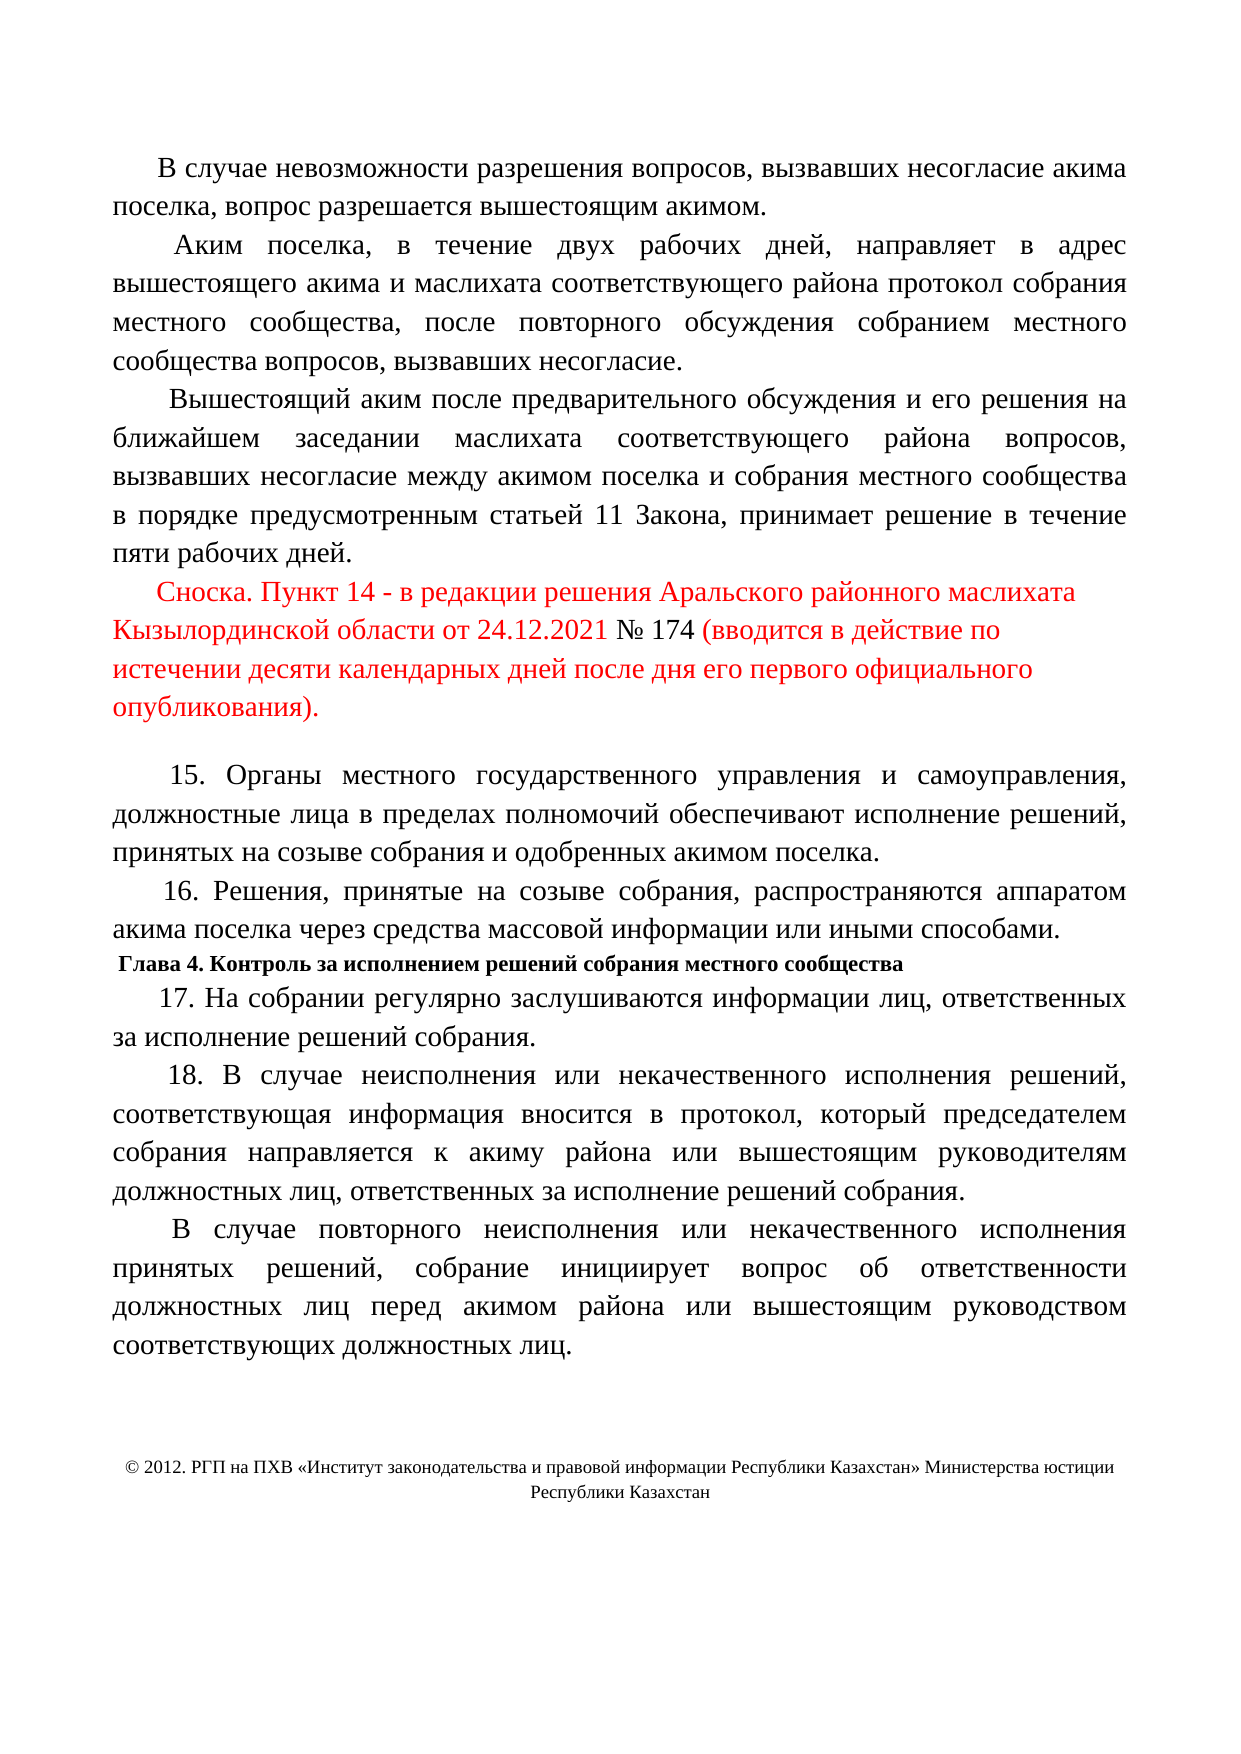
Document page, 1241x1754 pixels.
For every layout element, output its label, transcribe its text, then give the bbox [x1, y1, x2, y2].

text © 2012. РГП на ПХВ «Институт законодательства и правовой информации Республики Казахстан» Министерства юстиции Республики Казахстан [112, 1456, 1128, 1502]
text Аким поселка, в течение двух рабочих дней, направляет в адрес вышестоящего акима и маслихата соответствующего района протокол собрания местного сообщества, после повторного обсуждения собранием местного сообщества вопросов, вызвавших несогласие. [112, 227, 1128, 376]
text В случае невозможности разрешения вопросов, вызвавших несогласие акима поселка, вопрос разрешается вышестоящим акимом. [112, 150, 1128, 222]
text 18. В случае неисполнения или некачественного исполнения решений, соответствующая информация вносится в протокол, который председателем собрания направляется к акиму района или вышестоящим руководителям должностных лиц, ответственных за исполнение решений собрания. [112, 1057, 1128, 1206]
text Вышестоящий аким после предварительного обсуждения и его решения на ближайшем заседании маслихата соответствующего района вопросов, вызвавших несогласие между акимом поселка и собрания местного сообщества в порядке предусмотренным статьей 11 Закона, принимает решение в течение пяти рабочих дней. [112, 381, 1128, 569]
text Глава 4. Контроль за исполнением решений собрания местного сообщества [112, 950, 1128, 976]
text В случае повторного неисполнения или некачественного исполнения принятых решений, собрание инициирует вопрос об ответственности должностных лиц перед акимом района или вышестоящим руководством соответствующих должностных лиц. [112, 1211, 1128, 1361]
text Сноска. Пункт 14 - в редакции решения Аральского районного маслихата Кызылординской области от 24.12.2021 № 174 (вводится в действие по истечении десяти календарных дней после дня его первого официального опубликования). [112, 574, 1128, 753]
text 16. Решения, принятые на созыве собрания, распространяются аппаратом акима поселка через средства массовой информации или иными способами. [112, 873, 1128, 945]
text 17. На собрании регулярно заслушиваются информации лиц, ответственных за исполнение решений собрания. [112, 980, 1128, 1052]
text 15. Органы местного государственного управления и самоуправления, должностные лица в пределах полномочий обеспечивают исполнение решений, принятых на созыве собрания и одобренных акимом поселка. [112, 757, 1128, 868]
